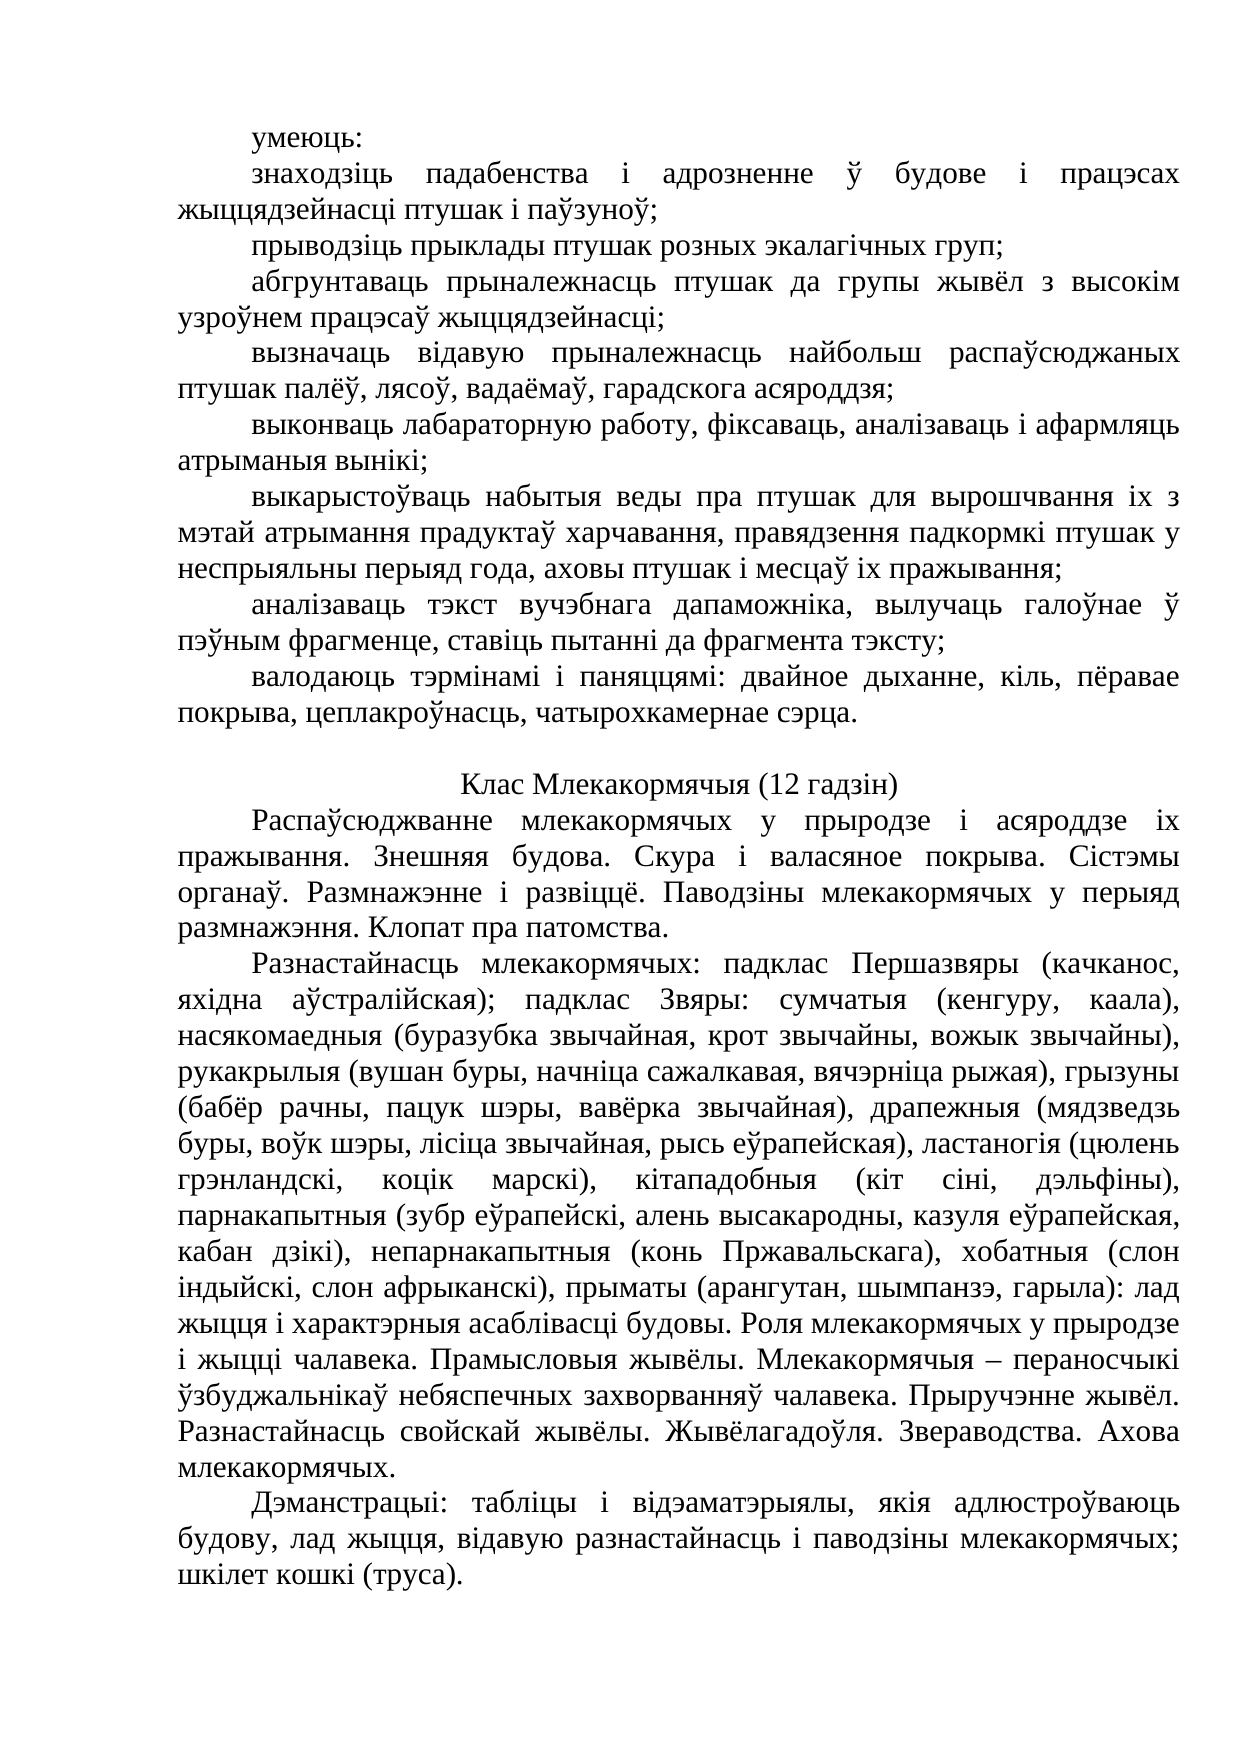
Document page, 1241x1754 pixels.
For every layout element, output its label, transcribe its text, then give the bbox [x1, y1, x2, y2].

text выкарыстоўваць набытыя веды пра птушак для вырошчвання іх з мэтай атрымання прадуктаў харчавання, правядзення падкормкі птушак у неспрыяльны перыяд года, аховы птушак і месцаў іх пражывання; [177, 477, 1181, 585]
text абгрунтаваць прыналежнасць птушак да групы жывёл з высокім узроўнем працэсаў жыццядзейнасці; [177, 262, 1181, 334]
text Клас Млекакормячыя (12 гадзін) [177, 765, 1181, 801]
text аналізаваць тэкст вучэбнага дапаможніка, вылучаць галоўнае ў пэўным фрагменце, ставіць пытанні да фрагмента тэксту; [177, 585, 1181, 657]
text вызначаць відавую прыналежнасць найбольш распаўсюджаных птушак палёў, лясоў, вадаёмаў, гарадскога асяроддзя; [177, 334, 1181, 406]
text знаходзіць падабенства і адрозненне ў будове і працэсах жыццядзейнасці птушак і паўзуноў; [177, 154, 1181, 226]
text Распаўсюджванне млекакормячых у прыродзе і асяроддзе іх пражывання. Знешняя будова. Скура і валасяное покрыва. Сістэмы органаў. Размнажэнне і развіццё. Паводзіны млекакормячых у перыяд размнажэння. Клопат пра патомства. [177, 801, 1181, 945]
text Дэманстрацыі: табліцы і відэаматэрыялы, якія адлюстроўваюць будову, лад жыцця, відавую разнастайнасць і паводзіны млекакормячых; шкілет кошкі (труса). [177, 1484, 1181, 1592]
text умеюць: [177, 118, 1181, 154]
text выконваць лабараторную работу, фіксаваць, аналізаваць і афармляць атрыманыя вынікі; [177, 406, 1181, 477]
text валодаюць тэрмінамі і паняццямі: двайное дыханне, кіль, пёравае покрыва, цеплакроўнасць, чатырохкамернае сэрца. [177, 657, 1181, 729]
text Разнастайнасць млекакормячых: падклас Першазвяры (качканос, яхідна аўстралійская); падклас Звяры: сумчатыя (кенгуру, каала), насякомаедныя (буразубка звычайная, крот звычайны, вожык звычайны), рукакрылыя (вушан буры, начніца сажалкавая, вячэрніца рыжая), грызуны (бабёр рачны, пацук шэры, вавёрка звычайная), драпежныя (мядзведзь буры, воўк шэры, лісіца звычайная, рысь еўрапейская), ластаногія (цюлень грэнландскі, коцік марскі), кітападобныя (кіт сіні, дэльфіны), парнакапытныя (зубр еўрапейскі, алень высакародны, казуля еўрапейская, кабан дзікі), непарнакапытныя (конь Пржавальскага), хобатныя (слон індыйскі, слон афрыканскі), прыматы (арангутан, шымпанзэ, гарыла): лад жыцця і характэрныя асаблівасці будовы. Роля млекакормячых у прыродзе і жыцці чалавека. Прамысловыя жывёлы. Млекакормячыя – пераносчыкі ўзбуджальнікаў небяспечных захворванняў чалавека. Прыручэнне жывёл. Разнастайнасць свойскай жывёлы. Жывёлагадоўля. Звераводства. Ахова млекакормячых. [177, 945, 1181, 1484]
text прыводзіць прыклады птушак розных экалагічных груп; [177, 226, 1181, 262]
